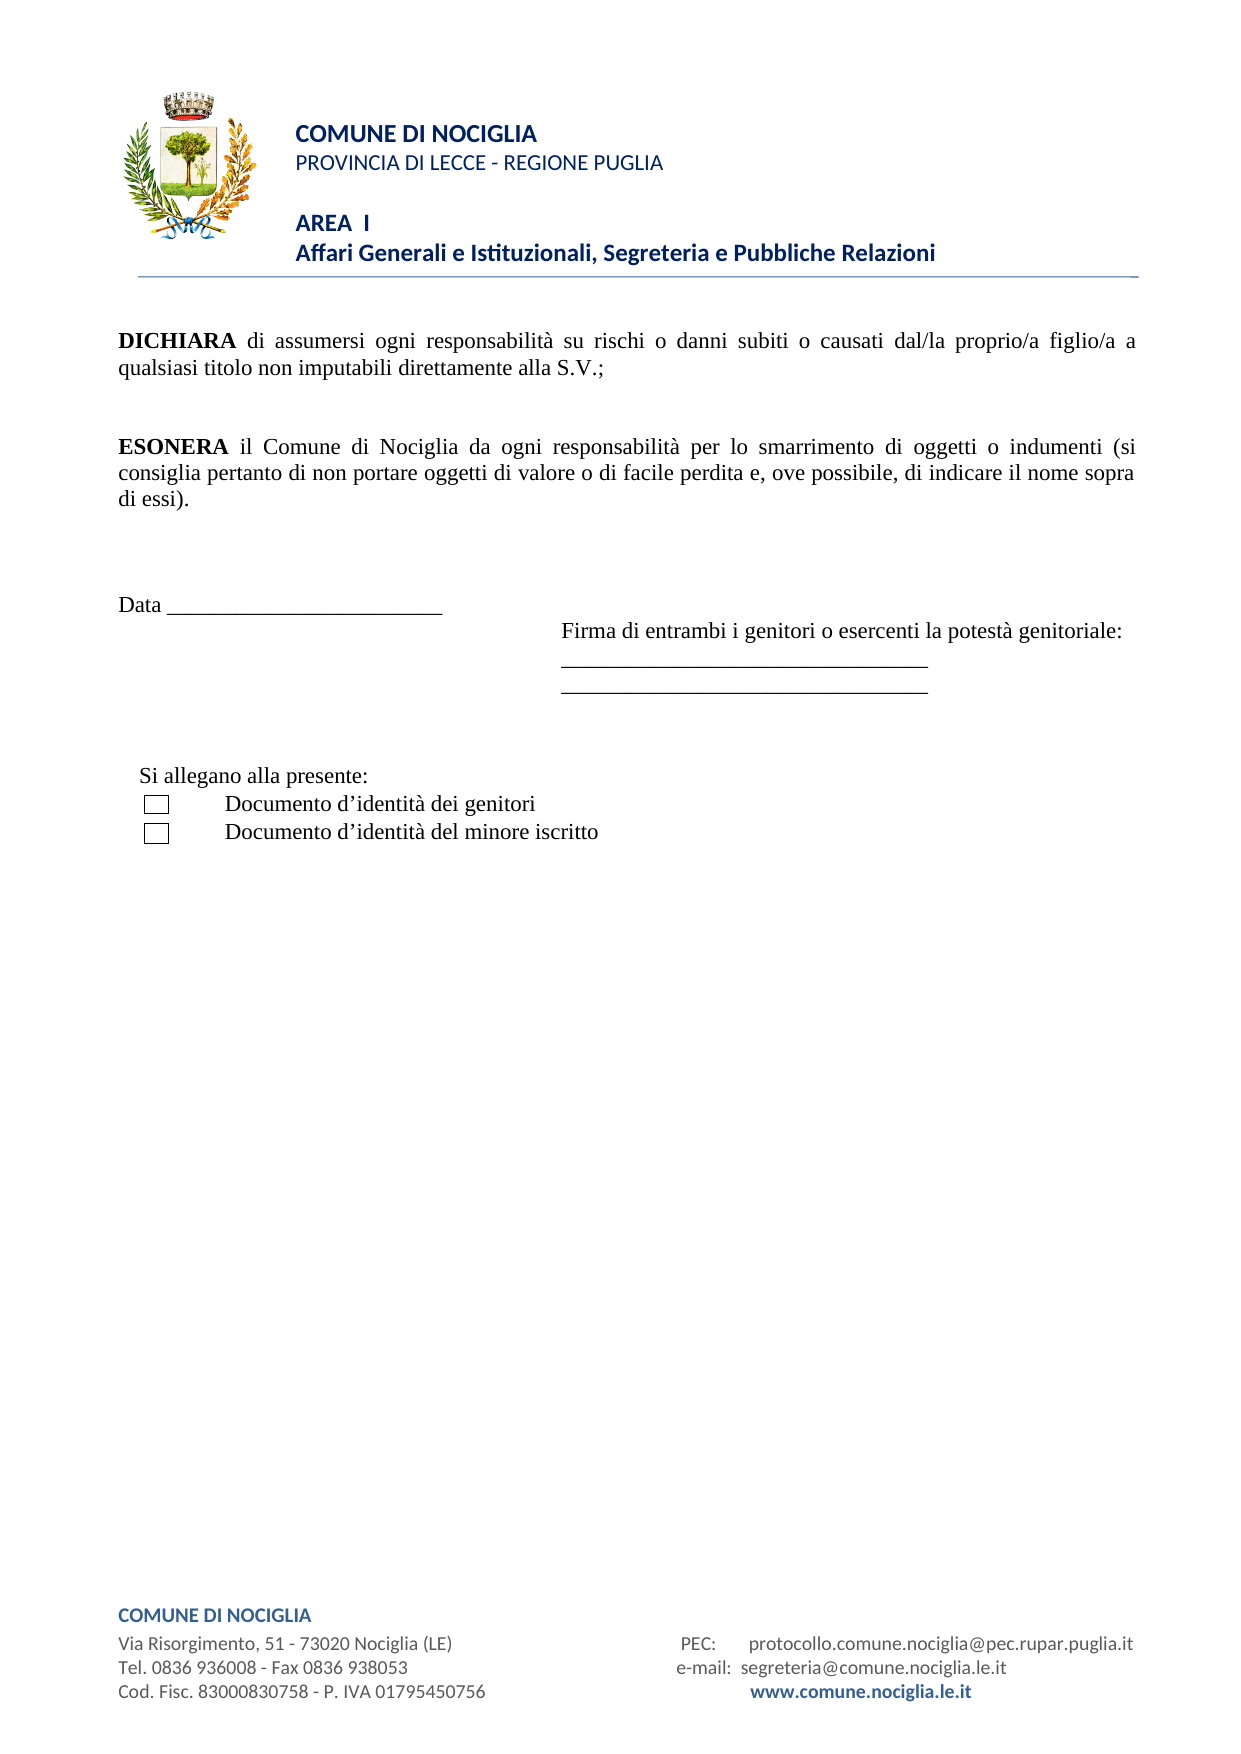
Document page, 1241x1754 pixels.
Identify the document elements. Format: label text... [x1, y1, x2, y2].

text Documento d’identità dei genitori [139, 790, 1137, 816]
text ESONERA il Comune di Nociglia da ogni responsabilità per lo smarrimento di oggetti o indumenti (si consiglia pertanto di non portare oggetti di valore o di facile perdita e, ove possibile, di indicare il nome sopra di essi). [118, 433, 1137, 512]
text ________________________________ [561, 643, 1137, 670]
text Firma di entrambi i genitori o esercenti la potestà genitoriale: [561, 617, 1137, 643]
text Si allegano alla presente: [139, 762, 1137, 788]
text ________________________________ [561, 670, 1137, 696]
text Data ________________________ [118, 591, 1137, 617]
text Documento d’identità del minore iscritto [139, 818, 1137, 845]
text DICHIARA di assumersi ogni responsabilità su rischi o danni subiti o causati dal/la proprio/a figlio/a a qualsiasi titolo non imputabili direttamente alla S.V.; [118, 327, 1137, 380]
picture [118, 90, 260, 241]
